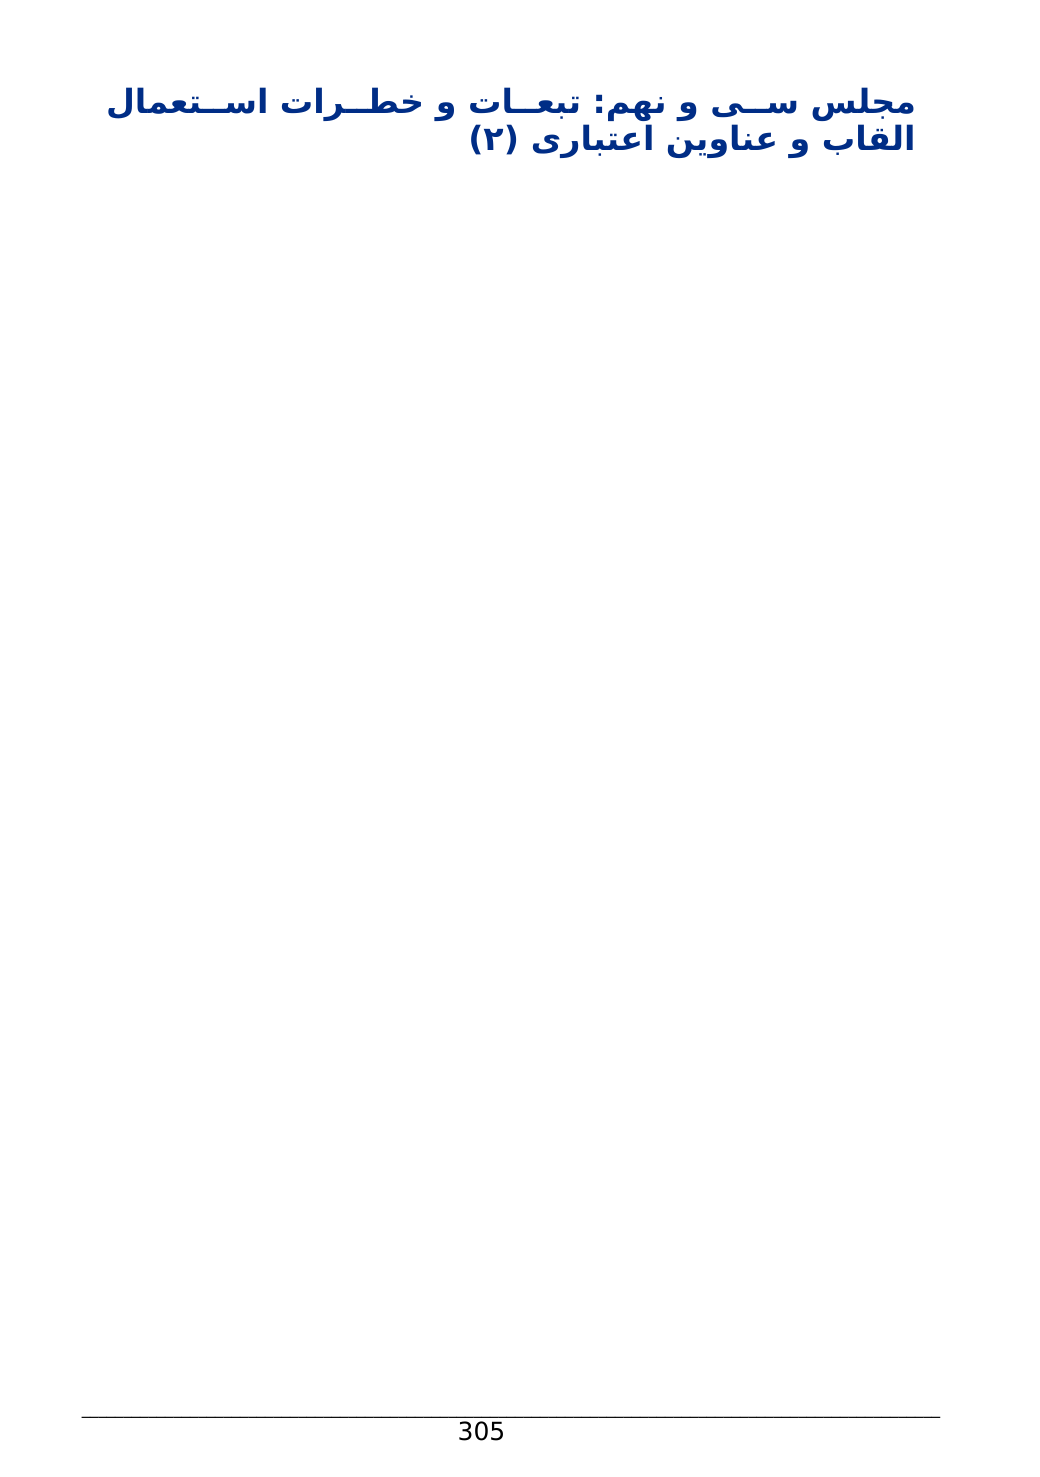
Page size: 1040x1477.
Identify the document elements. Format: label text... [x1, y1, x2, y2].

subtitle مجلس سی و نهم: تبعات و خطرات استعمال القاب و عناوین اعتباری (٢) [106, 84, 916, 158]
